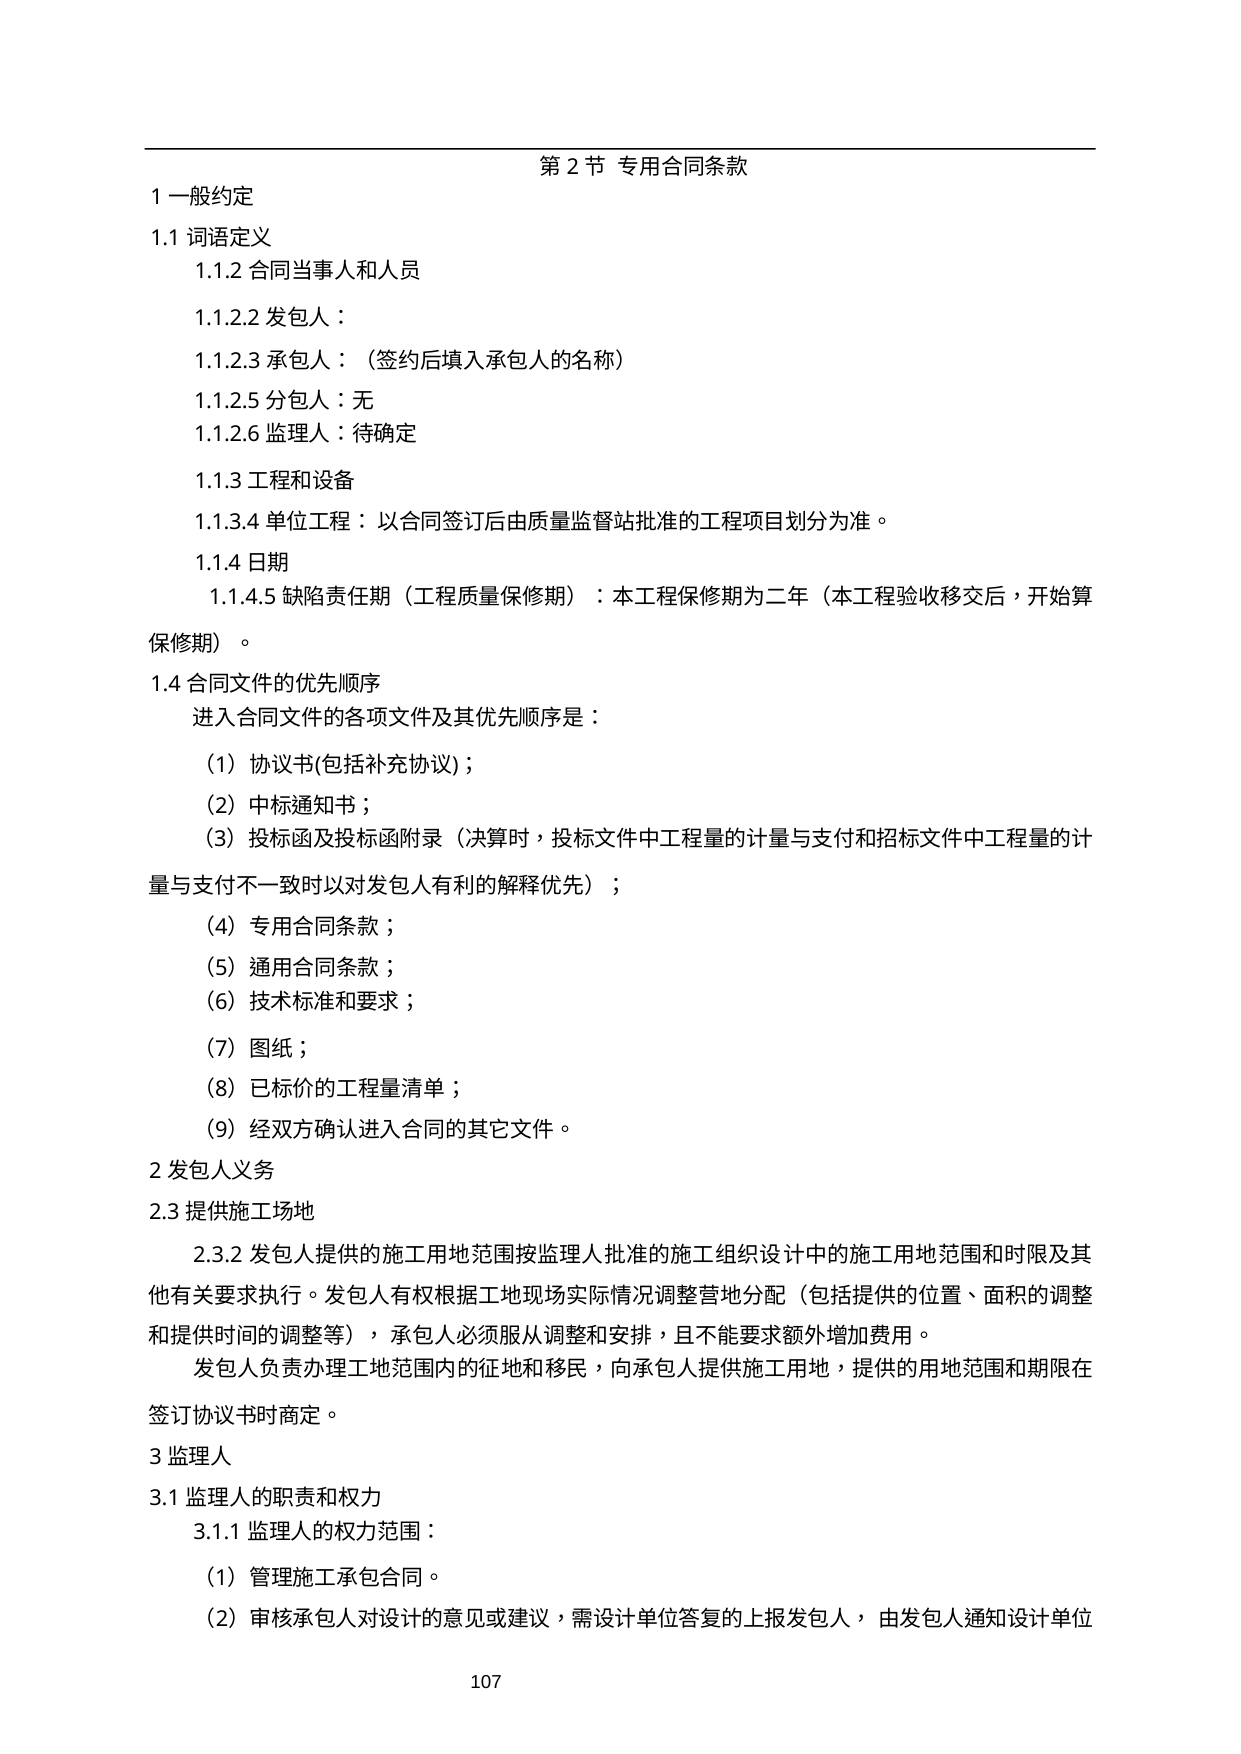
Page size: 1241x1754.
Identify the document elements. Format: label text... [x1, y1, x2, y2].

text 1.1.2.2 发包人： [194, 304, 1096, 331]
text 3.1 监理人的职责和权力 [149, 1483, 1096, 1511]
text （5）通用合同条款； [193, 953, 1096, 981]
text （1）协议书(包括补充协议)； [193, 751, 1096, 778]
text 3 监理人 [149, 1443, 1096, 1470]
text 量与支付不一致时以对发包人有利的解释优先）； [149, 872, 1096, 899]
text 和提供时间的调整等）， 承包人必须服从调整和安排，且不能要求额外增加费用。 [149, 1321, 1096, 1348]
text （8）已标价的工程量清单； [193, 1075, 1096, 1102]
text 1.1.4 日期 [194, 548, 1096, 576]
text （1）管理施工承包合同。 [193, 1564, 1096, 1591]
text 1.4 合同文件的优先顺序 [150, 670, 1096, 697]
text 2.3 提供施工场地 [149, 1198, 1096, 1225]
text 2 发包人义务 [149, 1157, 1096, 1184]
text （9）经双方确认进入合同的其它文件。 [193, 1116, 1096, 1143]
text 第 2 节 专用合同条款 [539, 153, 1096, 180]
text 1.1.3 工程和设备 [194, 467, 1096, 494]
text 保修期）。 [149, 629, 1096, 656]
text 1.1.2.6 监理人：待确定 [194, 427, 1096, 467]
text 1.1.2.5 分包人：无 [194, 386, 1096, 413]
text 2.3.2 发包人提供的施工用地范围按监理人批准的施工组织设计中的施工用地范围和时限及其 他有关要求执行。发包人有权根据工地现场实际情况调整营地分配（包括提供的位置、面积的调整 [149, 1239, 1093, 1310]
text 1.1 词语定义 [150, 223, 1096, 251]
text 1.1.2 合同当事人和人员 [194, 264, 1096, 304]
text 1.1.4.5 缺陷责任期（工程质量保修期）：本工程保修期为二年（本工程验收移交后，开始算 [145, 589, 1093, 629]
text 进入合同文件的各项文件及其优先顺序是： [192, 711, 1096, 751]
text （6）技术标准和要求； [193, 994, 1096, 1034]
text （2）中标通知书； [193, 791, 1096, 818]
text 发包人负责办理工地范围内的征地和移民，向承包人提供施工用地，提供的用地范围和期限在 [145, 1362, 1093, 1402]
text 签订协议书时商定。 [149, 1402, 1096, 1429]
text （7）图纸； [193, 1034, 1096, 1062]
text 3.1.1 监理人的权力范围： [193, 1524, 1096, 1564]
text （4）专用合同条款； [193, 913, 1096, 940]
text 1 一般约定 [150, 182, 1096, 209]
text 1.1.3.4 单位工程： 以合同签订后由质量监督站批准的工程项目划分为准。 [194, 508, 1096, 535]
text （2）审核承包人对设计的意见或建议，需设计单位答复的上报发包人， 由发包人通知设计单位 [145, 1605, 1093, 1632]
text 1.1.2.3 承包人：（签约后填入承包人的名称） [194, 345, 1096, 374]
text （3）投标函及投标函附录（决算时，投标文件中工程量的计量与支付和招标文件中工程量的计 [145, 832, 1093, 872]
